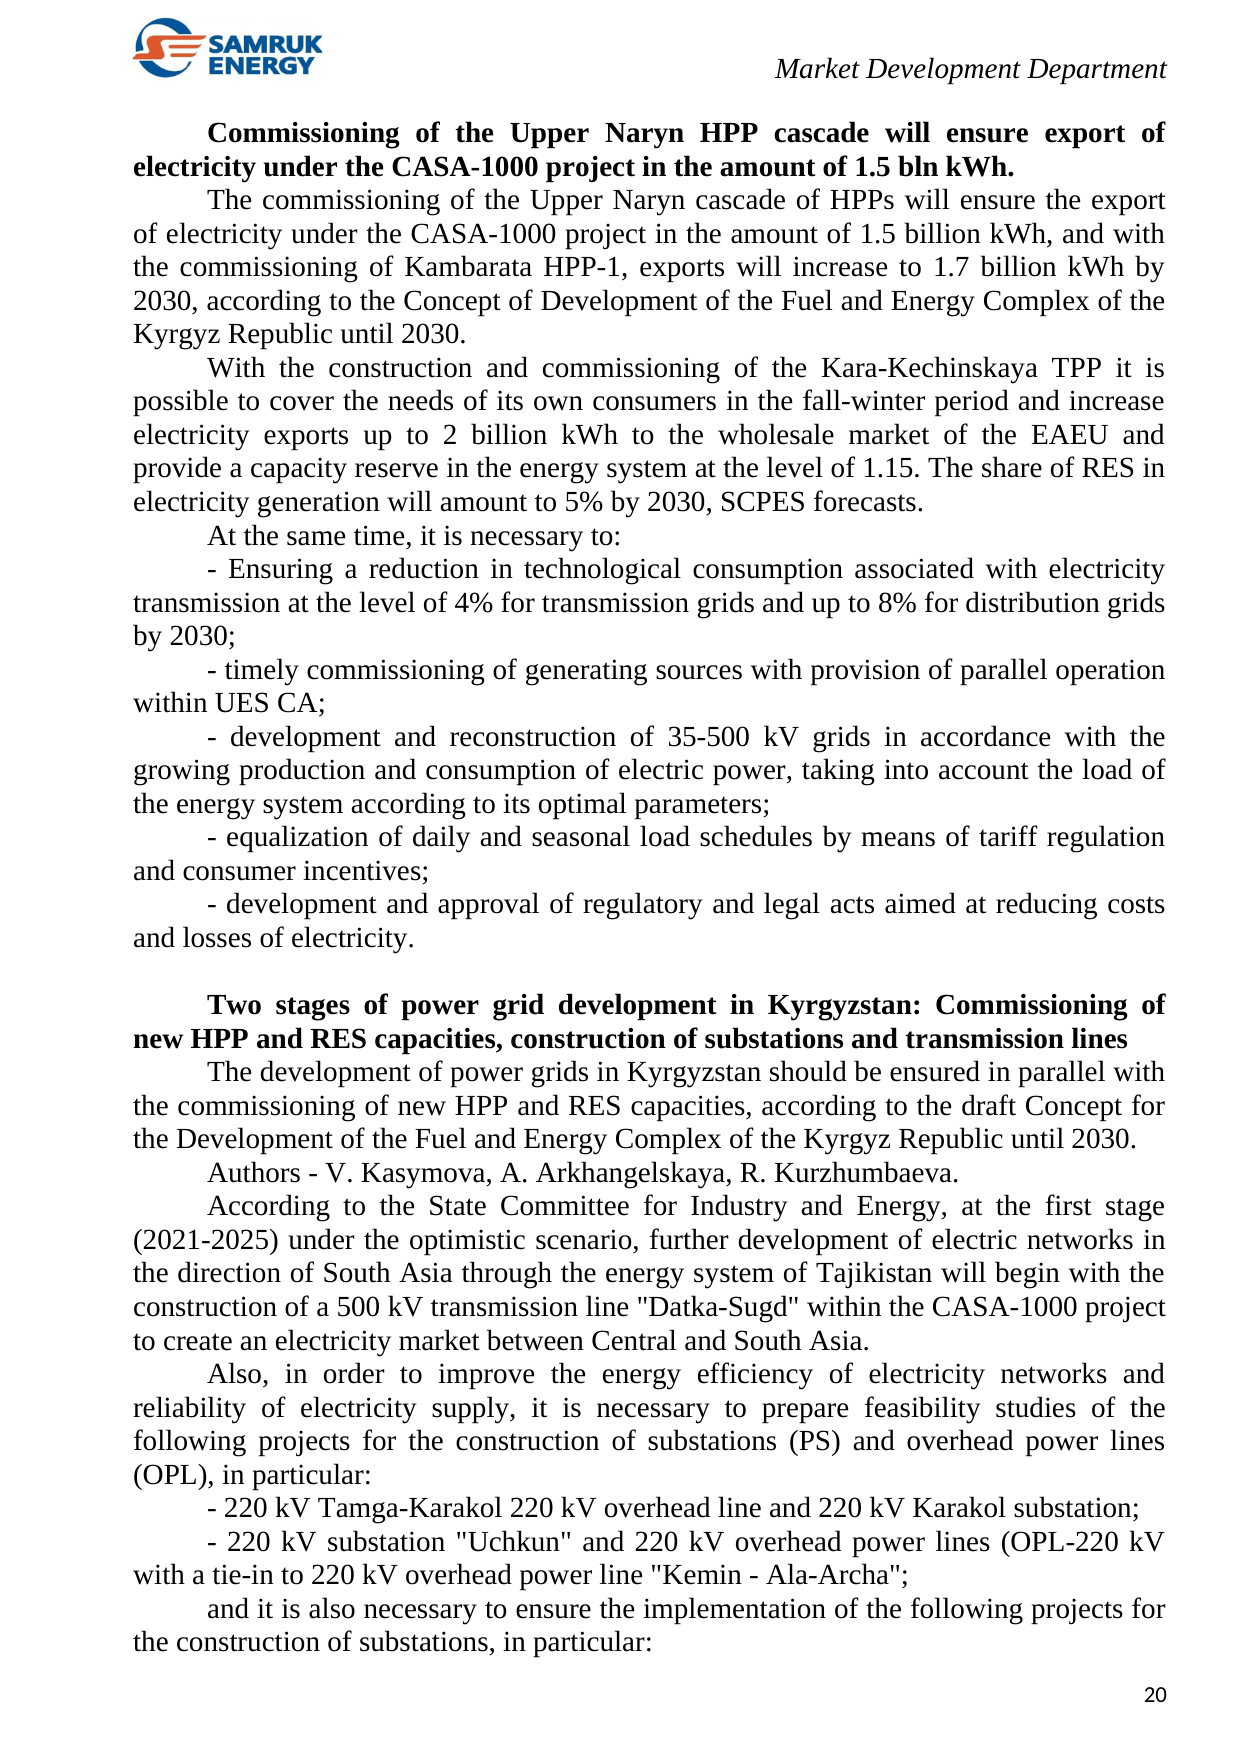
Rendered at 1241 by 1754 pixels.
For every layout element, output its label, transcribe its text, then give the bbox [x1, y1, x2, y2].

text According to the State Committee for Industry and Energy, at the first stage (2021-2025) under the optimistic scenario, further development of electric networks in the direction of South Asia through the energy system of Tajikistan will begin with the construction of a 500 kV transmission line "Datka-Sugd" within the CASA-1000 project to create an electricity market between Central and South Asia. [133, 1188, 1167, 1356]
text The commissioning of the Upper Naryn cascade of HPPs will ensure the export of electricity under the CASA-1000 project in the amount of 1.5 billion kWh, and with the commissioning of Kambarata HPP-1, exports will increase to 1.7 billion kWh by 2030, according to the Concept of Development of the Fuel and Energy Complex of the Kyrgyz Republic until 2030. [133, 182, 1167, 350]
text - timely commissioning of generating sources with provision of parallel operation within UES CA; [133, 652, 1167, 719]
text - 220 kV substation "Uchkun" and 220 kV overhead power lines (OPL-220 kV with a tie-in to 220 kV overhead power line "Kemin - Ala-Archa"; [133, 1524, 1167, 1591]
text Authors - V. Kasymova, A. Arkhangelskaya, R. Kurzhumbaeva. [133, 1155, 1167, 1188]
text The development of power grids in Kyrgyzstan should be ensured in parallel with the commissioning of new HPP and RES capacities, according to the draft Concept for the Development of the Fuel and Energy Complex of the Kyrgyz Republic until 2030. [133, 1054, 1167, 1155]
text - Ensuring a reduction in technological consumption associated with electricity transmission at the level of 4% for transmission grids and up to 8% for distribution grids by 2030; [133, 551, 1167, 652]
text and it is also necessary to ensure the implementation of the following projects for the construction of substations, in particular: [133, 1591, 1167, 1658]
text - equalization of daily and seasonal load schedules by means of tariff regulation and consumer incentives; [133, 819, 1167, 887]
picture [132, 17, 323, 82]
text Two stages of power grid development in Kyrgyzstan: Commissioning of new HPP and RES capacities, construction of substations and transmission lines [133, 987, 1167, 1054]
text With the construction and commissioning of the Kara-Kechinskaya TPP it is possible to cover the needs of its own consumers in the fall-winter period and increase electricity exports up to 2 billion kWh to the wholesale market of the EAEU and provide a capacity reserve in the energy system at the level of 1.15. The share of RES in electricity generation will amount to 5% by 2030, SCPES forecasts. [133, 350, 1167, 518]
text Also, in order to improve the energy efficiency of electricity networks and reliability of electricity supply, it is necessary to prepare feasibility studies of the following projects for the construction of substations (PS) and overhead power lines (OPL), in particular: [133, 1356, 1167, 1490]
text Commissioning of the Upper Naryn HPP cascade will ensure export of electricity under the CASA-1000 project in the amount of 1.5 bln kWh. [133, 115, 1167, 182]
text - development and reconstruction of 35-500 kV grids in accordance with the growing production and consumption of electric power, taking into account the load of the energy system according to its optimal parameters; [133, 719, 1167, 819]
text - development and approval of regulatory and legal acts aimed at reducing costs and losses of electricity. [133, 887, 1167, 954]
text At the same time, it is necessary to: [133, 518, 1167, 551]
text - 220 kV Tamga-Karakol 220 kV overhead line and 220 kV Karakol substation; [133, 1490, 1167, 1524]
